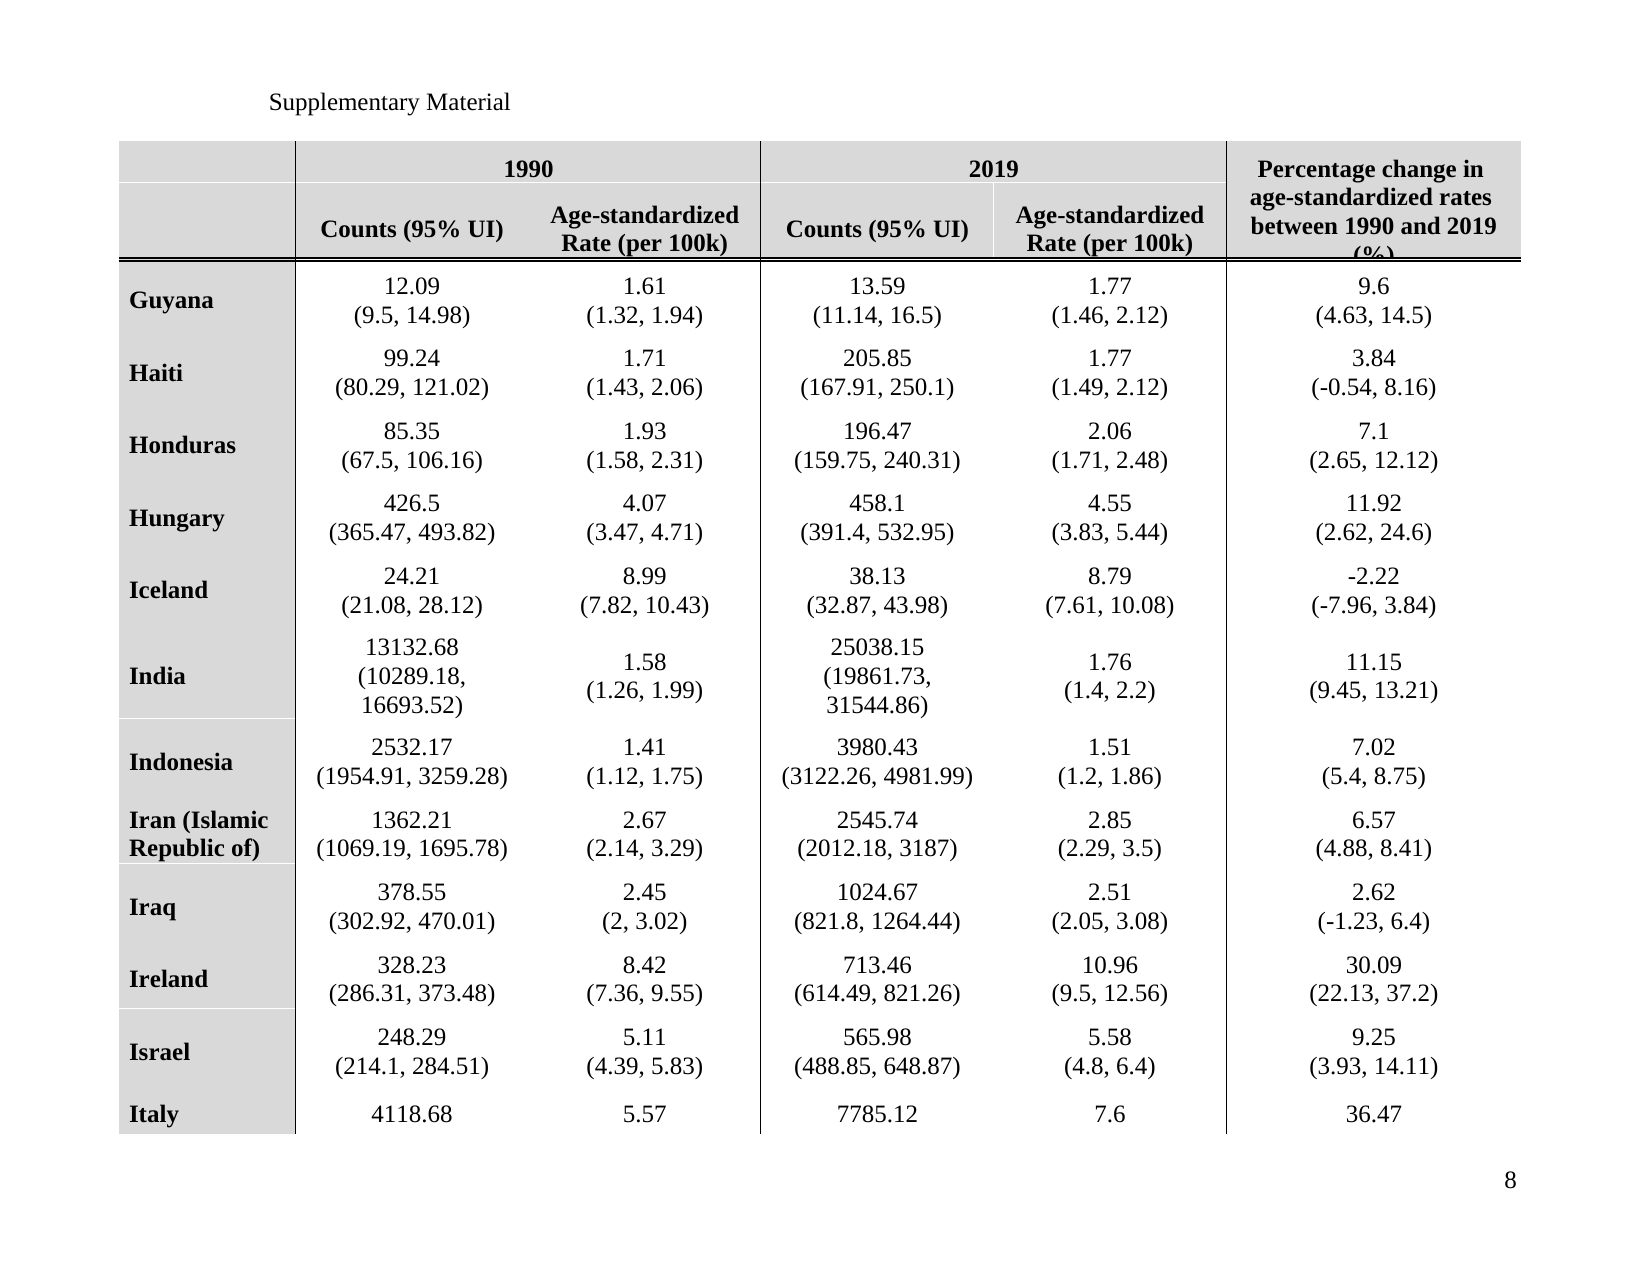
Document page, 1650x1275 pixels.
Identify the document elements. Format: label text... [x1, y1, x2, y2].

table_cell 8.79 (7.61, 10.08) [994, 547, 1226, 620]
table_cell 25038.15 (19861.73, 31544.86) [761, 620, 993, 718]
table_cell Counts (95% UI) [296, 183, 528, 257]
table_cell 85.35 (67.5, 106.16) [296, 402, 528, 475]
table_cell Iraq [119, 864, 295, 936]
table_cell 99.24 (80.29, 121.02) [296, 330, 528, 402]
table_cell Counts (95% UI) [761, 183, 993, 257]
table_header 1990 [296, 141, 760, 182]
table_cell Italy [119, 1081, 295, 1134]
table_cell 11.15 (9.45, 13.21) [1227, 620, 1521, 718]
table_cell 7785.12 (6656.5, 8995.95) [761, 1081, 993, 1134]
table_cell India [119, 620, 295, 718]
table_cell 2.67 (2.14, 3.29) [528, 791, 760, 863]
table_cell Ireland [119, 936, 295, 1008]
table_cell -2.22 (-7.96, 3.84) [1227, 547, 1521, 620]
table_cell 2.51 (2.05, 3.08) [994, 864, 1226, 936]
table_cell 2.62 (-1.23, 6.4) [1227, 864, 1521, 936]
table_cell 4.55 (3.83, 5.44) [994, 475, 1226, 547]
table_cell 1.93 (1.58, 2.31) [528, 402, 760, 475]
table_header Percentage change in age-standardized rates between 1990 and 2019 (%) [1227, 141, 1521, 257]
table_cell 1024.67 (821.8, 1264.44) [761, 864, 993, 936]
table_cell Indonesia [119, 719, 295, 791]
table_cell 1.77 (1.46, 2.12) [994, 262, 1226, 330]
table_cell 13132.68 (10289.18, 16693.52) [296, 620, 528, 718]
table_cell 458.1 (391.4, 532.95) [761, 475, 993, 547]
table_cell Age-standardized Rate (per 100k) [528, 183, 760, 257]
table_cell Iceland [119, 547, 295, 620]
table_cell Honduras [119, 402, 295, 475]
table_cell 2.45 (2, 3.02) [528, 864, 760, 936]
table_cell 5.57 (4.78, 6.46) [528, 1081, 760, 1134]
table_cell 1362.21 (1069.19, 1695.78) [296, 791, 528, 863]
table_cell 426.5 (365.47, 493.82) [296, 475, 528, 547]
table_cell 11.92 (2.62, 24.6) [1227, 475, 1521, 547]
table_cell 9.25 (3.93, 14.11) [1227, 1009, 1521, 1081]
table_cell 378.55 (302.92, 470.01) [296, 864, 528, 936]
table_cell Haiti [119, 330, 295, 402]
table_cell 1.71 (1.43, 2.06) [528, 330, 760, 402]
table_header [119, 141, 295, 182]
table_cell 4118.68 (3524.75, 4804.97) [296, 1081, 528, 1134]
table_cell 1.61 (1.32, 1.94) [528, 262, 760, 330]
table_cell 5.11 (4.39, 5.83) [528, 1009, 760, 1081]
table_cell 5.58 (4.8, 6.4) [994, 1009, 1226, 1081]
table_cell 9.6 (4.63, 14.5) [1227, 262, 1521, 330]
table_cell 2.06 (1.71, 2.48) [994, 402, 1226, 475]
table_cell 2532.17 (1954.91, 3259.28) [296, 719, 528, 791]
table_cell Hungary [119, 475, 295, 547]
table_cell 196.47 (159.75, 240.31) [761, 402, 993, 475]
table_cell 248.29 (214.1, 284.51) [296, 1009, 528, 1081]
table_cell Israel [119, 1009, 295, 1081]
table_cell 8.99 (7.82, 10.43) [528, 547, 760, 620]
table_cell 565.98 (488.85, 648.87) [761, 1009, 993, 1081]
table_cell 328.23 (286.31, 373.48) [296, 936, 528, 1008]
table_cell [119, 183, 295, 257]
table_cell 1.51 (1.2, 1.86) [994, 719, 1226, 791]
table_cell 8.42 (7.36, 9.55) [528, 936, 760, 1008]
table_cell 1.41 (1.12, 1.75) [528, 719, 760, 791]
table_cell 36.47 (30.12, 44.47) [1227, 1081, 1521, 1134]
table_cell 1.76 (1.4, 2.2) [994, 620, 1226, 718]
table_cell 2.85 (2.29, 3.5) [994, 791, 1226, 863]
table_header 2019 [761, 141, 1226, 182]
table_cell 38.13 (32.87, 43.98) [761, 547, 993, 620]
table_cell 1.77 (1.49, 2.12) [994, 330, 1226, 402]
table_cell 12.09 (9.5, 14.98) [296, 262, 528, 330]
table_cell 3.84 (-0.54, 8.16) [1227, 330, 1521, 402]
table_cell 205.85 (167.91, 250.1) [761, 330, 993, 402]
table_cell 30.09 (22.13, 37.2) [1227, 936, 1521, 1008]
table_cell 10.96 (9.5, 12.56) [994, 936, 1226, 1008]
table_cell Age-standardized Rate (per 100k) [994, 183, 1226, 257]
table_cell 7.6 (6.58, 8.8) [994, 1081, 1226, 1134]
table_cell Iran (Islamic Republic of) [119, 791, 295, 863]
table_cell 13.59 (11.14, 16.5) [761, 262, 993, 330]
table_cell 6.57 (4.88, 8.41) [1227, 791, 1521, 863]
table_cell 24.21 (21.08, 28.12) [296, 547, 528, 620]
table_cell 3980.43 (3122.26, 4981.99) [761, 719, 993, 791]
table_cell 1.58 (1.26, 1.99) [528, 620, 760, 718]
table_cell Guyana [119, 262, 295, 330]
table_cell 2545.74 (2012.18, 3187) [761, 791, 993, 863]
table_cell 4.07 (3.47, 4.71) [528, 475, 760, 547]
table_cell 7.1 (2.65, 12.12) [1227, 402, 1521, 475]
table_cell 7.02 (5.4, 8.75) [1227, 719, 1521, 791]
table_cell 713.46 (614.49, 821.26) [761, 936, 993, 1008]
